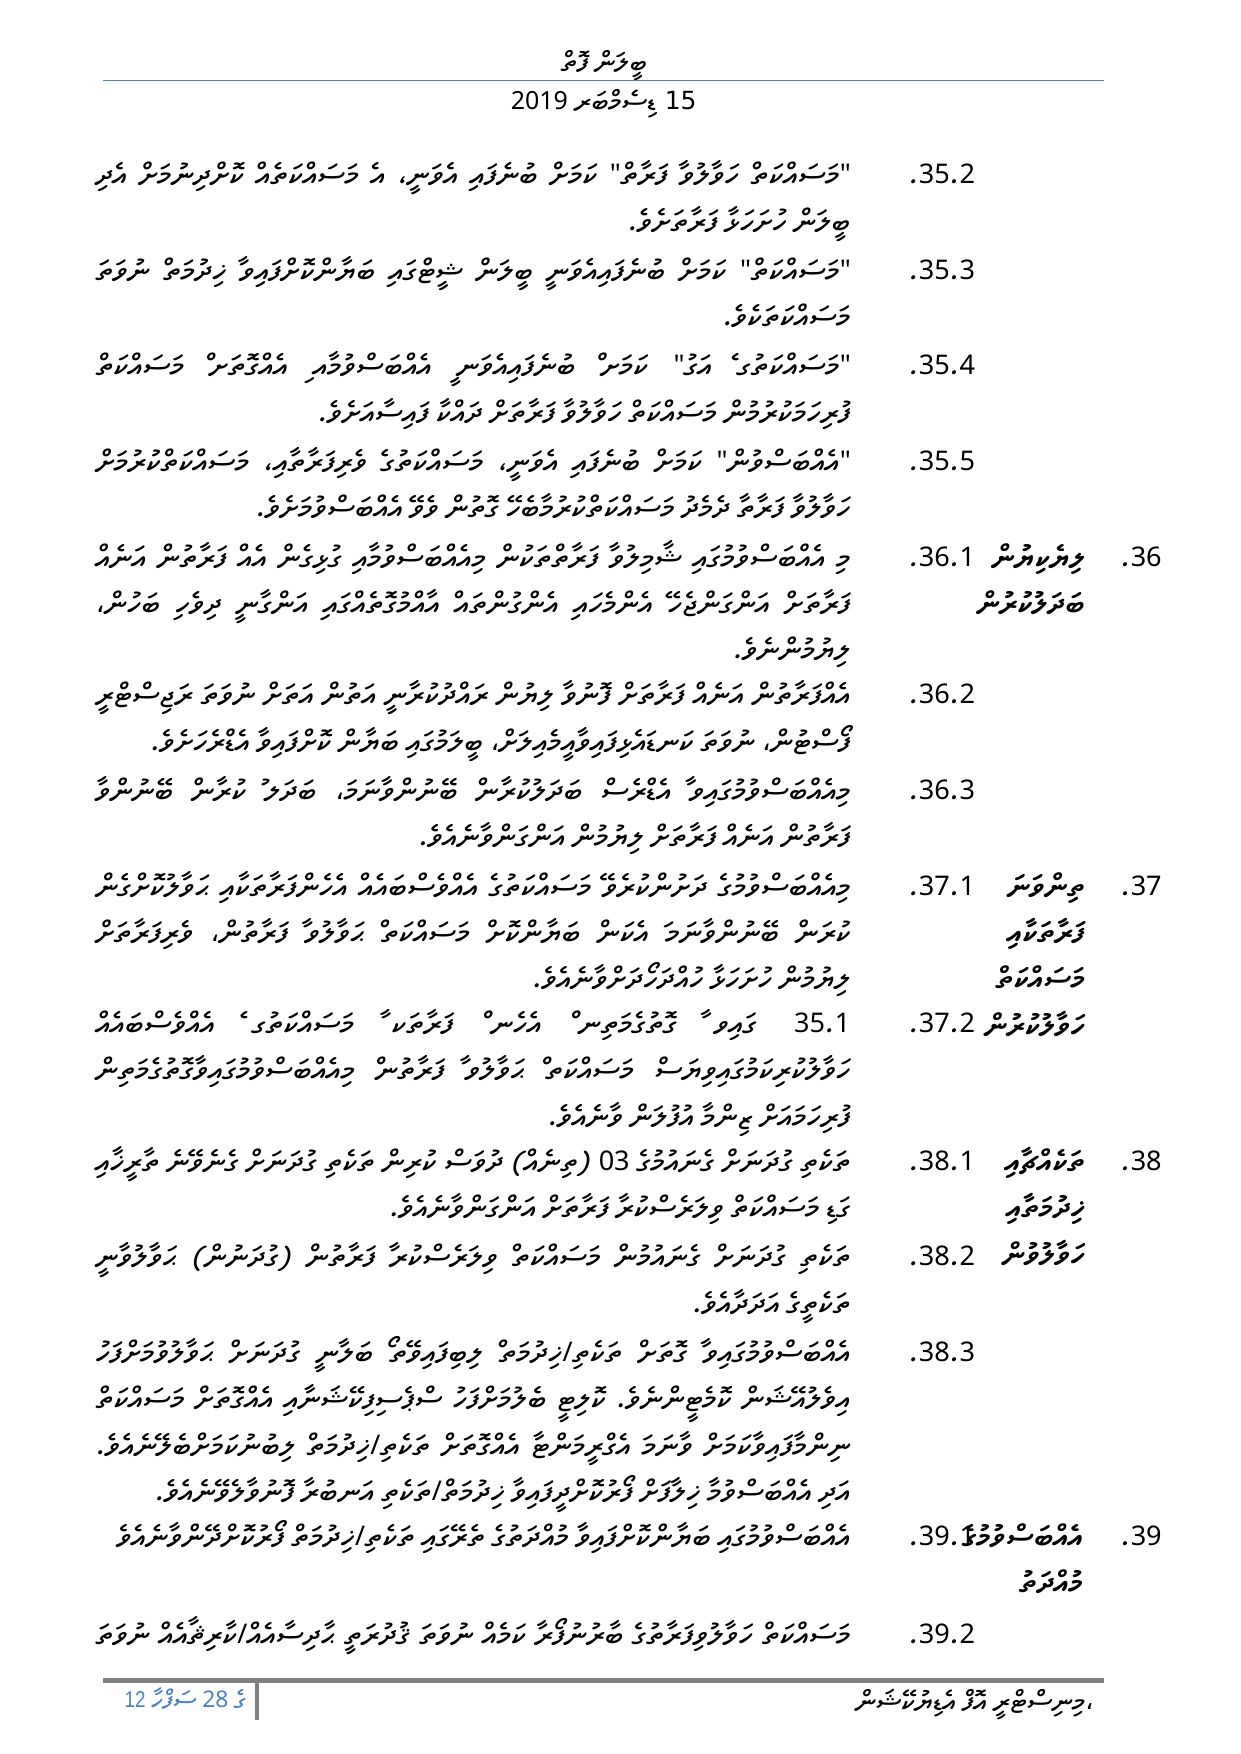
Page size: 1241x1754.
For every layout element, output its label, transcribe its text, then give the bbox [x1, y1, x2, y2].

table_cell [85, 1614, 862, 1631]
table_cell މިއެއްބަސްވުމުގައިވާ އެޑްރެސް ބަދަލުކުރާން ބޭނުންވާނަމަ، ބަދަލު ކުރާން ބޭނުންވާ ފަރާތުން އަނެއް ފަރާތަށް ލިޔުމުން އަންގަންވާނެއެވެ. [85, 770, 862, 866]
table_cell [862, 250, 930, 346]
table_cell [930, 770, 1132, 866]
table_cell 35.1 ގައިވާ ގޮތުގެމަތިން އެހެން ފަރާތަކާ މަސައްކަތުގެ އެއްވެސްބައެއް ހަވާލުކުރިކަމުގައިވިޔަސް މަސައްކަތް ޙަވާލުވާ ފަރާތުން މިއެއްބަސްވުމުގައިވާގޮތުގެމަތިން ފުރިހަމައަށް ޒިންމާ އުފުލަން ވާނެއެވެ. [85, 1004, 862, 1141]
table_cell [930, 675, 1132, 770]
table_cell މި އެއްބަސްވުމުގައި ޝާމިލުވާ ފަރާތްތަކުން މިއެއްބަސްވުމާއި ގުޅިގެން އެއް ފަރާތުން އަނެއް ފަރާތަށް އަންގަންޖެހޭ އެންމެހައި އެންގުންތައް އާއްމުގޮތެއްގައި އަންގާނީ ދިވެހި ބަހުން، ލިޔުމުންނެވެ. [85, 537, 862, 675]
table_cell "މަސައްކަތުގެ އަގު" ކަމަށް ބުނެފައިއެވަނީ އެއްބަސްވުމާއި އެއްގޮތަށް މަސައްކަތް ފުރިހަމަކުރުމުން މަސައްކަތް ހަވާލުވާ ފަރާތަށް ދައްކާ ފައިސާއަށެވެ. [85, 346, 862, 441]
table_cell [930, 155, 1132, 250]
table_cell [862, 441, 930, 537]
table_cell މިއެއްބަސްވުމުގެ ދަށުންކުރެވޭ މަސައްކަތުގެ އެއްވެސްބައެއް އެހެންފަރާތަކާއި ޙަވާލުކޮށްގެން ކުރަން ބޭނުންވާނަމަ އެކަން ބަޔާންކޮށް މަސައްކަތް ޙަވާލުވާ ފަރާތުން، ވެރިފަރާތަށް ލިޔުމުން ހުށަހަޅާ ހުއްދަހޯދަށްވާނެއެވެ. [85, 866, 862, 1003]
table_cell [862, 866, 930, 1003]
table_cell އެއްފަރާތުން އަނެއް ފަރާތަށް ފޮނުވާ ލިޔުން ރައްދުކުރާނީ އަތުން އަތަށް ނުވަތަ ރަޖިސްޓްރީ ފޯސްޓުން، ނުވަތަ ކަނޑައެޅިފައިވާއީމެއިލަށް، ބީލަމުގައި ބަޔާން ކޮށްފައިވާ އެޑްރެހަށެވެ. [85, 675, 862, 770]
table_cell ތިންވަނަ ފަރާތަކާއި މަސައްކަތް ހަވާލުކުރުން [930, 866, 1132, 1141]
table_cell [862, 1141, 930, 1237]
table_cell އެއްބަސްވުމުގެ މުއްދަތު [930, 1516, 1132, 1631]
table_cell ތަކެތި ގުދަނަށް ގެނައުމުގެ 03 (ތިނެއް) ދުވަސް ކުރިން ތަކެތި ގުދަނަށް ގެނެވޭނެ ތާރީޚާއި ގަޑި މަސައްކަތް ވިލަރެސްކުރާ ފަރާތަށް އަންގަންވާނެއެވެ. [85, 1141, 862, 1237]
table_cell [862, 1614, 930, 1631]
table_cell [862, 537, 930, 675]
table_cell ލިޔެކިޔުން ބަދަލުކުރުން [930, 537, 1132, 675]
table_cell އެއްބަސްވުމުގައިވާ ގޮތަށް ތަކެތި/ޚިދުމަތް ލިބިފައިވޭތޯ ބަލާނީ ގުދަނަށް ޙަވާލުވުމަށްފަހު އިވެލުއޭޝަން ކޮމެޓީންނެވެ. ކޮލިޓީ ބެލުމަށްފަހު ސްޕެސިފިކޭޝަނާއި އެއްގޮތަށް މަސައްކަތް ނިންމާފައިވާކަމަށް ވާނަމަ އެގްރީމަންޓާ އެއްގޮތަށް ތަކެތި/ޚިދުމަތް ލިބުނުކަމަށްބެލޭނެއެވެ. އަދި އެއްބަސްވުމާ ޚިލާފަށް ފޯރުކޮށްދީފައިވާ ޚިދުމަތް/ތަކެތި އަނބުރާ ފޮނުވާލެވޭނެއެވެ. [85, 1333, 862, 1516]
table_cell [930, 250, 1132, 346]
table_cell [862, 1333, 930, 1516]
table_cell [930, 1333, 1132, 1516]
table_cell [862, 675, 930, 770]
table_cell "މަސައްކަތް ހަވާލުވާ ފަރާތް" ކަމަށް ބުނެފައި އެވަނީ، އެ މަސައްކަތެއް ކޮށްދިނުމަށް އެދި ބީލަން ހުށަހަޅާ ފަރާތަށެވެ. [85, 155, 862, 250]
table_cell ތަކެއްޗާއި ޚިދުމަތާއި ހަވާލުވުން [930, 1141, 1132, 1332]
table_cell [862, 770, 930, 866]
table_cell "މަސައްކަތް" ކަމަށް ބުނެފައިއެވަނީ ބީލަން ޝީޓްގައި ބަޔާންކޮށްފައިވާ ޚިދުމަތް ނުވަތަ މަސައްކަތަކެވެ. [85, 250, 862, 346]
table_cell [862, 346, 930, 441]
table_cell [862, 1237, 930, 1332]
table_cell [930, 346, 1132, 441]
table_cell ތަކެތި ގުދަނަށް ގެނައުމުން މަސައްކަތް ވިލަރެސްކުރާ ފަރާތުން (ގުދަނުން) ޙަވާލުވާނީ ތަކެތީގެ އަދަދާއެވެ. [85, 1237, 862, 1332]
table_cell "އެއްބަސްވުން" ކަމަށް ބުނެފައި އެވަނީ، މަސައްކަތުގެ ވެރިފަރާތާއި، މަސައްކަތްކުރުމަށް ހަވާލުވާ ފަރާތާ ދެމެދު މަސައްކަތްކުރުމާބެހޭ ގޮތުން ވެވޭ އެއްބަސްވުމަށެވެ. [85, 441, 862, 537]
table_cell [862, 1516, 930, 1574]
table_cell [862, 155, 930, 250]
table_cell [930, 441, 1132, 537]
table_cell އެއްބަސްވުމުގައި ބަޔާންކޮށްފައިވާ މުއްދަތުގެ ތެރޭގައި ތަކެތި/ޚިދުމަތް ފޯރުކޮށްދޭންވާނެއެވެ [85, 1516, 862, 1574]
table_cell [862, 1004, 930, 1141]
